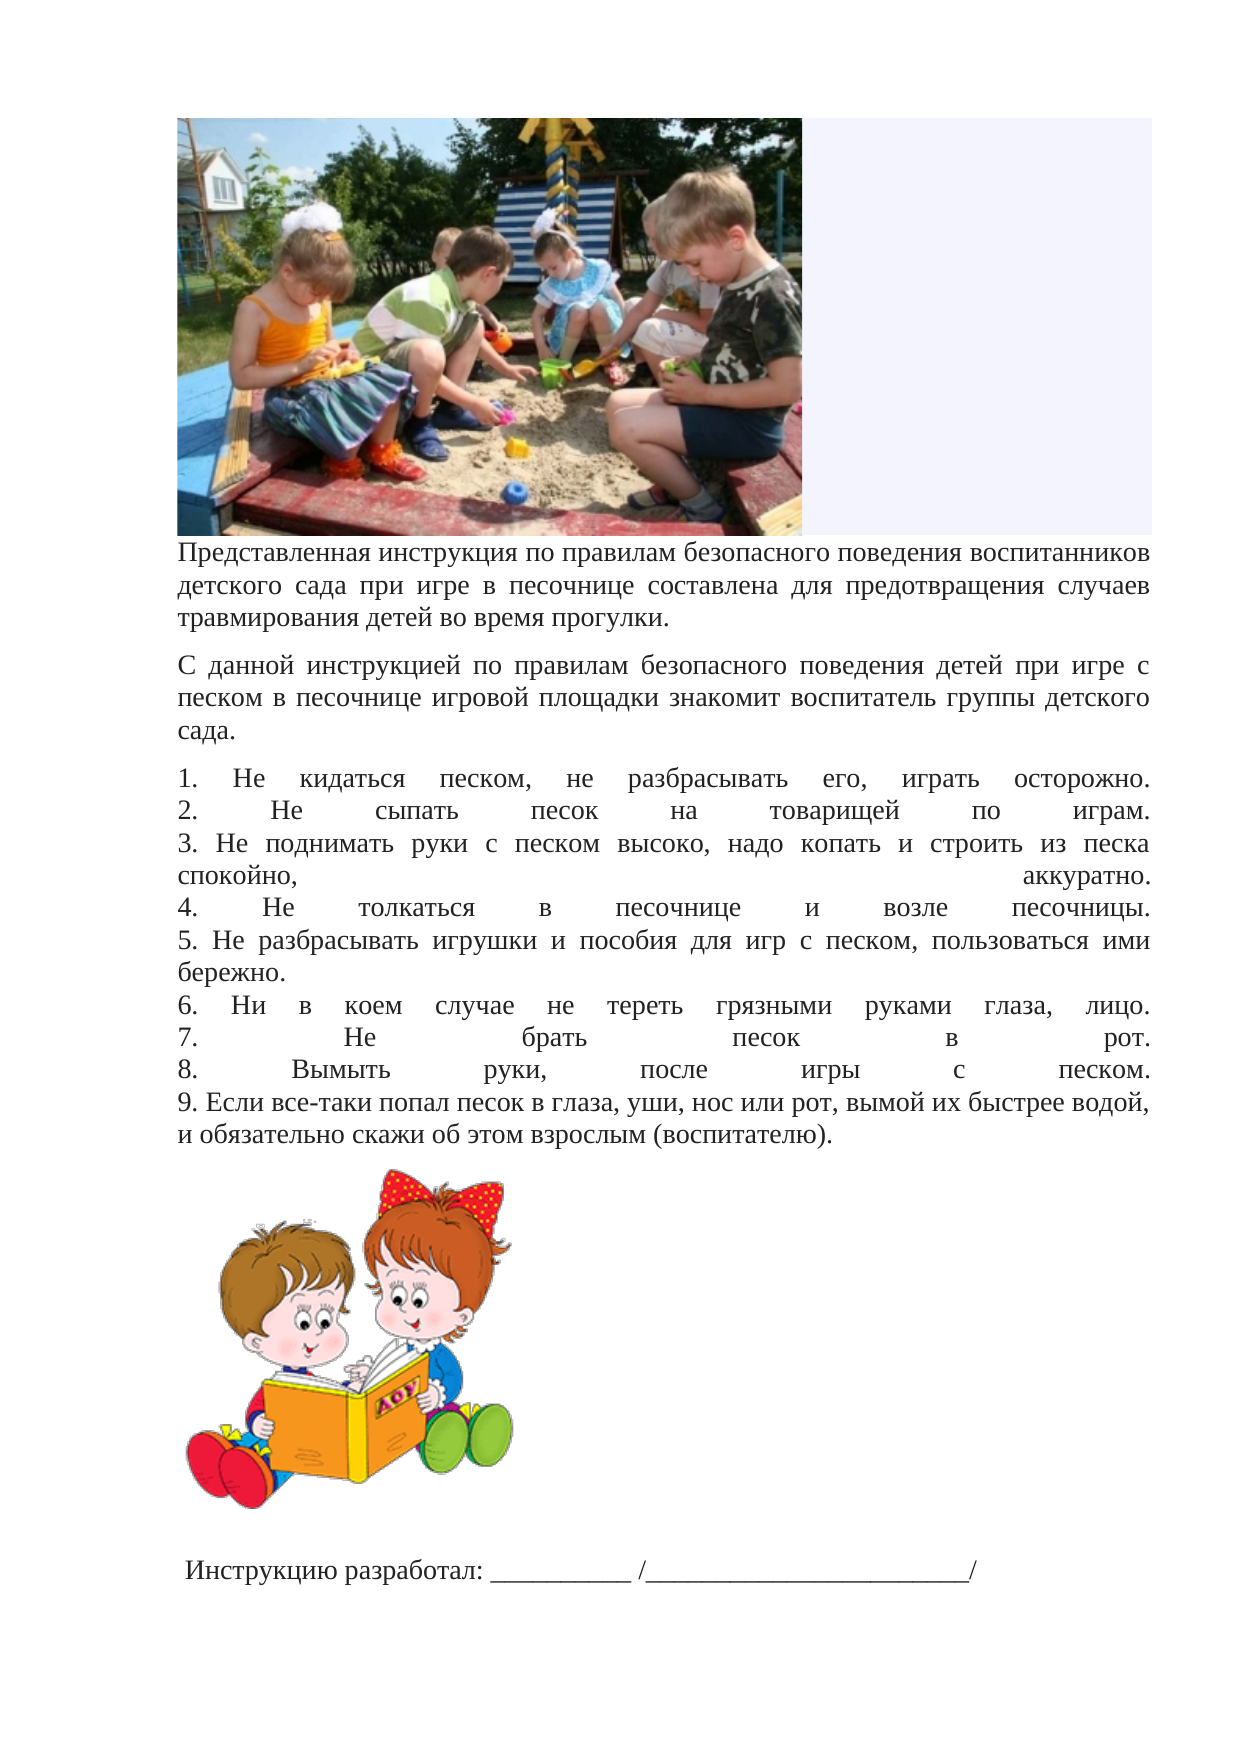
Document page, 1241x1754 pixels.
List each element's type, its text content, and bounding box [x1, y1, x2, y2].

text Представленная инструкция по правилам безопасного поведения воспитанников детского сада при игре в песочнице составлена для предотвращения случаев травмирования детей во время прогулки. [177, 535, 1152, 632]
picture [177, 118, 803, 536]
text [177, 1553, 1152, 1617]
picture [177, 1165, 521, 1509]
text 1. Не кидаться песком, не разбрасывать его, играть осторожно. 2. Не сыпать песок на товарищей по играм. 3. Не поднимать руки с песком высоко, надо копать и строить из песка спокойно, аккуратно. 4. Не толкаться в песочнице и возле песочницы. 5. Не разбрасывать игрушки и пособия для игр с песком, пользоваться ими бережно. 6. Ни в коем случае не тереть грязными руками глаза, лицо. 7. Не брать песок в рот. 8. Вымыть руки, после игры с песком. 9. Если все-таки попал песок в глаза, уши, нос или рот, вымой их быстрее водой, и обязательно скажи об этом взрослым (воспитателю). [177, 761, 1152, 1150]
text С данной инструкцией по правилам безопасного поведения детей при игре с песком в песочнице игровой площадки знакомит воспитатель группы детского сада. [177, 648, 1152, 745]
